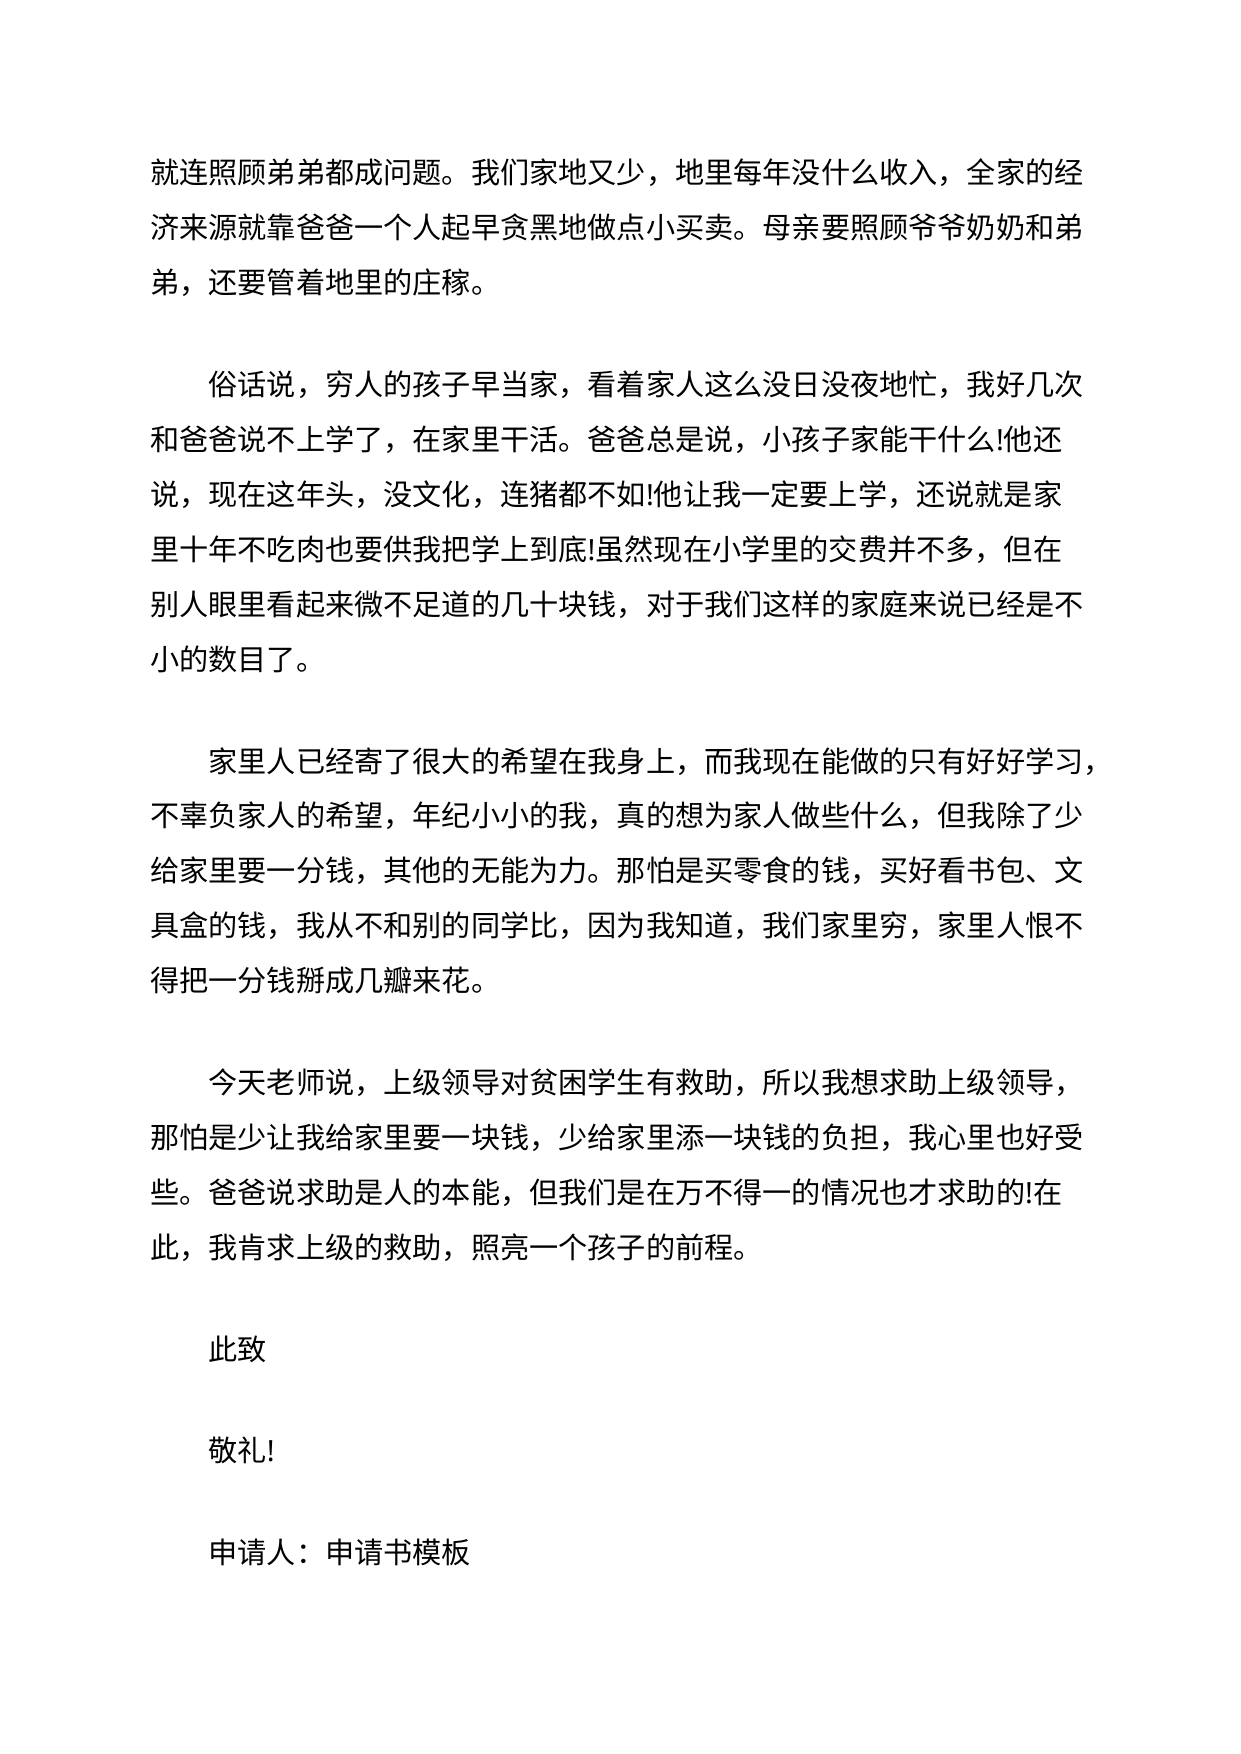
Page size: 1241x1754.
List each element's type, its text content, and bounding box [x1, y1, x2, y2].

text 申请人：申请书模板 [150, 1530, 1090, 1572]
text 今天老师说，上级领导对贫困学生有救助，所以我想求助上级领导，那怕是少让我给家里要一块钱，少给家里添一块钱的负担，我心里也好受些。爸爸说求助是人的本能，但我们是在万不得一的情况也才求助的!在此，我肯求上级的救助，照亮一个孩子的前程。 [150, 1059, 1090, 1267]
text 家里人已经寄了很大的希望在我身上，而我现在能做的只有好好学习，不辜负家人的希望，年纪小小的我，真的想为家人做些什么，但我除了少给家里要一分钱，其他的无能为力。那怕是买零食的钱，买好看书包、文具盒的钱，我从不和别的同学比，因为我知道，我们家里穷，家里人恨不得把一分钱掰成几瓣来花。 [150, 738, 1090, 1000]
text 俗话说，穷人的孩子早当家，看着家人这么没日没夜地忙，我好几次和爸爸说不上学了，在家里干活。爸爸总是说，小孩子家能干什么!他还说，现在这年头，没文化，连猪都不如!他让我一定要上学，还说就是家里十年不吃肉也要供我把学上到底!虽然现在小学里的交费并不多，但在别人眼里看起来微不足道的几十块钱，对于我们这样的家庭来说已经是不小的数目了。 [150, 362, 1090, 679]
text 此致 [150, 1326, 1090, 1368]
text 敬礼! [150, 1428, 1090, 1470]
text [150, 150, 1090, 302]
